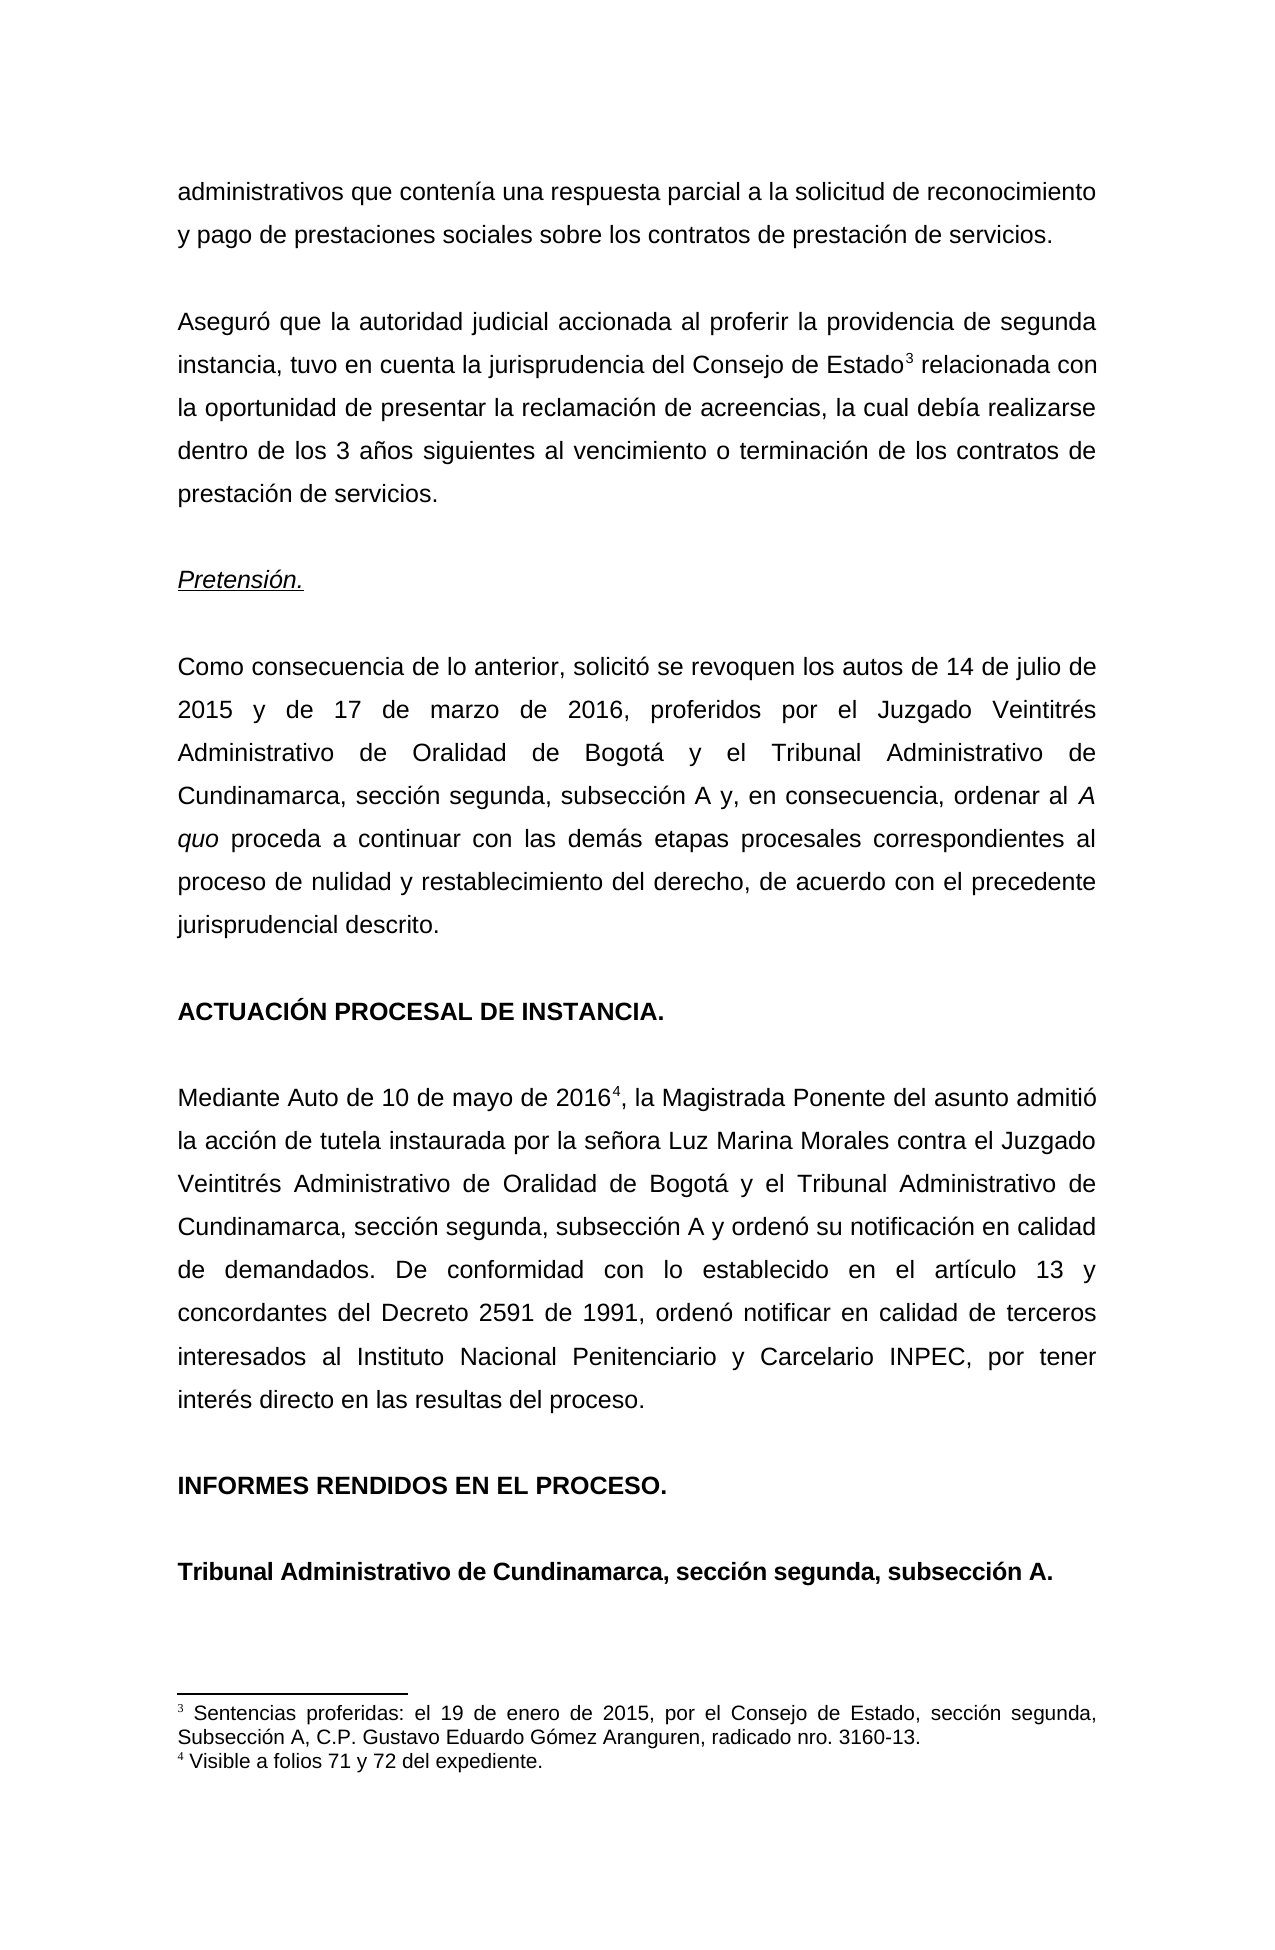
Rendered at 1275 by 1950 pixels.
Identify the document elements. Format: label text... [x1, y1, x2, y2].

text Mediante Auto de 10 de mayo de 2016, la Magistrada Ponente del asunto admitió la acción de tutela instaurada por la señora Luz Marina Morales contra el Juzgado Veintitrés Administrativo de Oralidad de Bogotá y el Tribunal Administrativo de Cundinamarca, sección segunda, subsección A y ordenó su notificación en calidad de demandados. De conformidad con lo establecido en el artículo 13 y concordantes del Decreto 2591 de 1991, ordenó notificar en calidad de terceros interesados al Instituto Nacional Penitenciario y Carcelario INPEC, por tener interés directo en las resultas del proceso. [177, 1083, 1098, 1413]
text Aseguró que la autoridad judicial accionada al proferir la providencia de segunda instancia, tuvo en cuenta la jurisprudencia del Consejo de Estado relacionada con la oportunidad de presentar la reclamación de acreencias, la cual debía realizarse dentro de los 3 años siguientes al vencimiento o terminación de los contratos de prestación de servicios. [177, 307, 1098, 508]
text Pretensión. [177, 565, 1098, 594]
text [177, 177, 1098, 249]
text INFORMES RENDIDOS EN EL PROCESO. [177, 1471, 1098, 1500]
text ACTUACIÓN PROCESAL DE INSTANCIA. [177, 997, 1098, 1025]
text Como consecuencia de lo anterior, solicitó se revoquen los autos de 14 de julio de 2015 y de 17 de marzo de 2016, proferidos por el Juzgado Veintitrés Administrativo de Oralidad de Bogotá y el Tribunal Administrativo de Cundinamarca, sección segunda, subsección A y, en consecuencia, ordenar al A quo proceda a continuar con las demás etapas procesales correspondientes al proceso de nulidad y restablecimiento del derecho, de acuerdo con el precedente jurisprudencial descrito. [177, 652, 1098, 939]
text Tribunal Administrativo de Cundinamarca, sección segunda, subsección A. [177, 1557, 1098, 1586]
